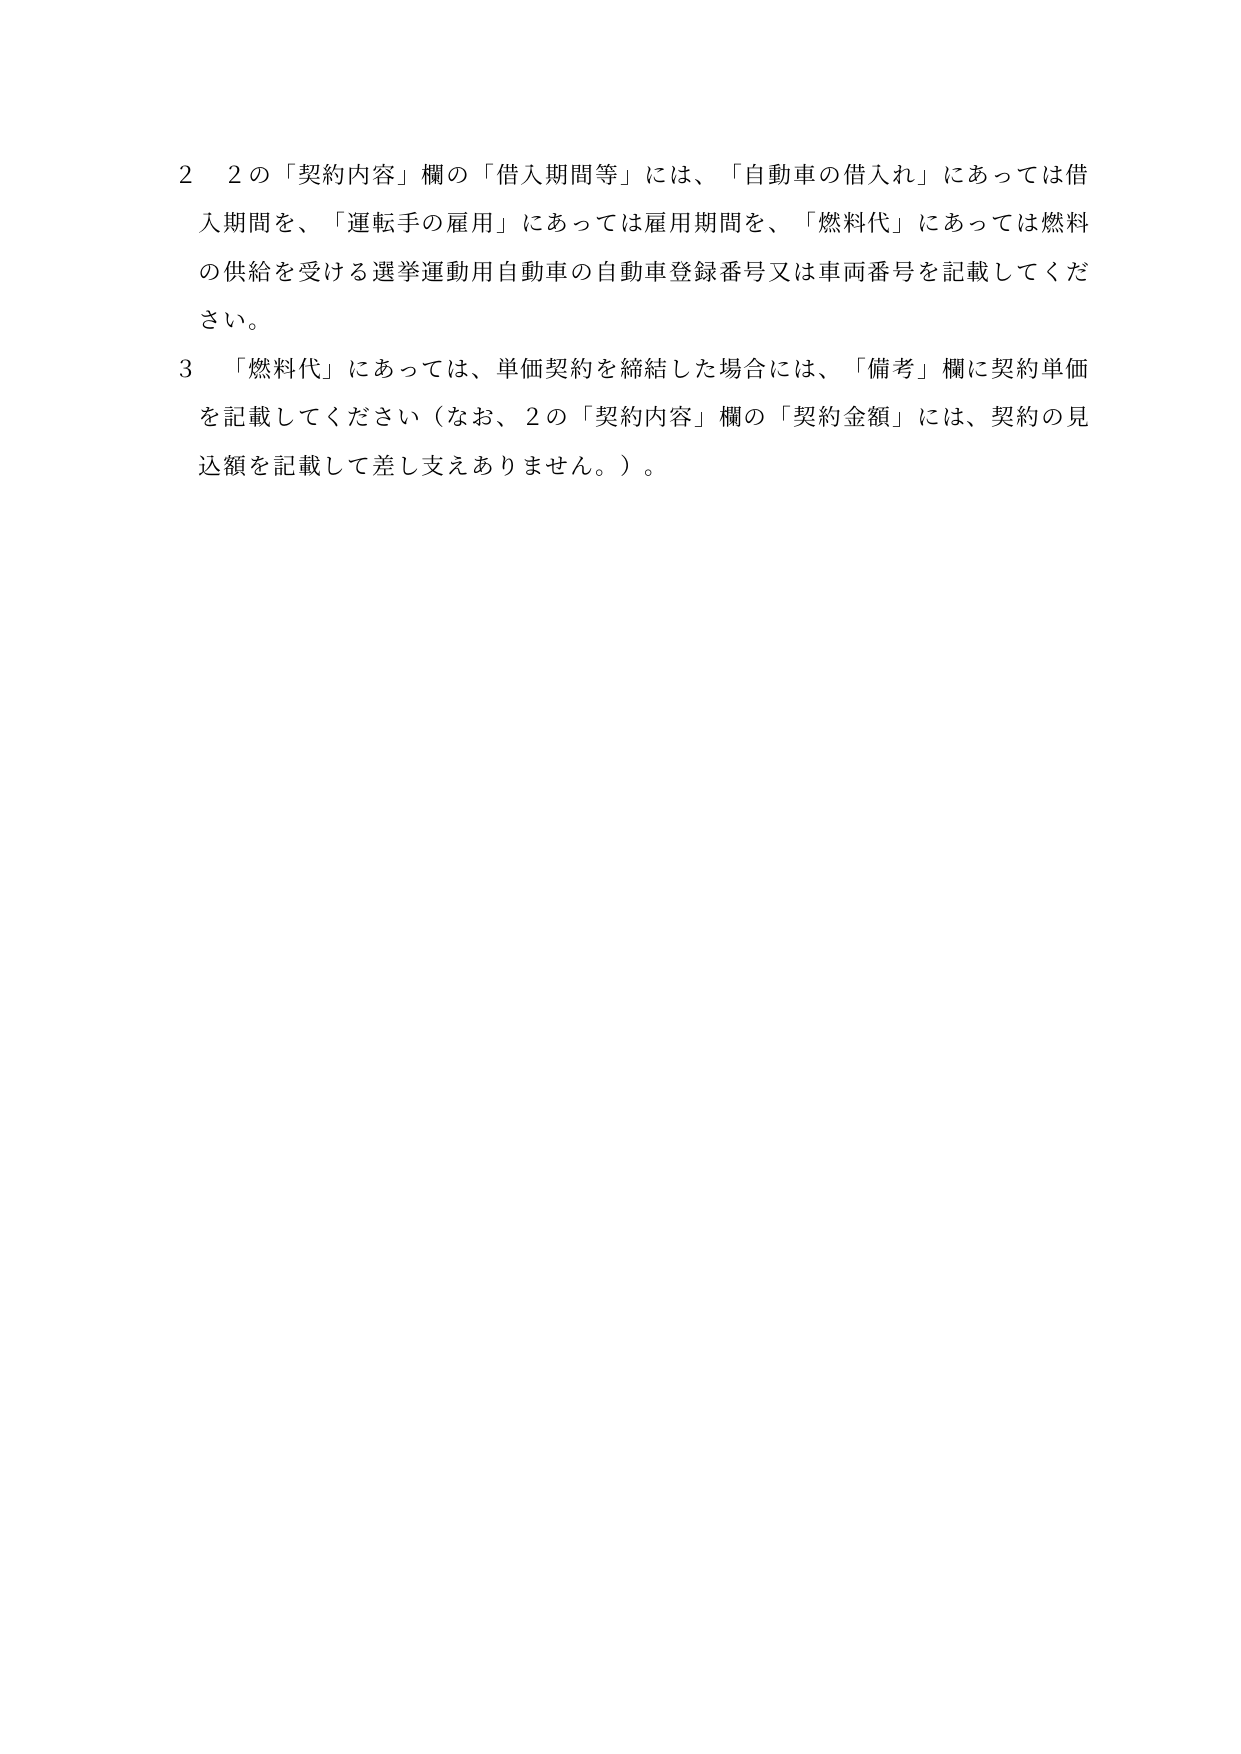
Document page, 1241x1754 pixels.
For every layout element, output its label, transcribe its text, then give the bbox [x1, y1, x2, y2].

text ３ 「燃料代」にあっては、単価契約を締結した場合には、「備考」欄に契約単価を記載してください（なお、２の「契約内容」欄の「契約金額」には、契約の見込額を記載して差し支えありません。）。 [149, 343, 1091, 489]
text ２ ２の「契約内容」欄の「借入期間等」には、「自動車の借入れ」にあっては借入期間を、「運転手の雇用」にあっては雇用期間を、「燃料代」にあっては燃料の供給を受ける選挙運動用自動車の自動車登録番号又は車両番号を記載してください。 [149, 149, 1091, 343]
